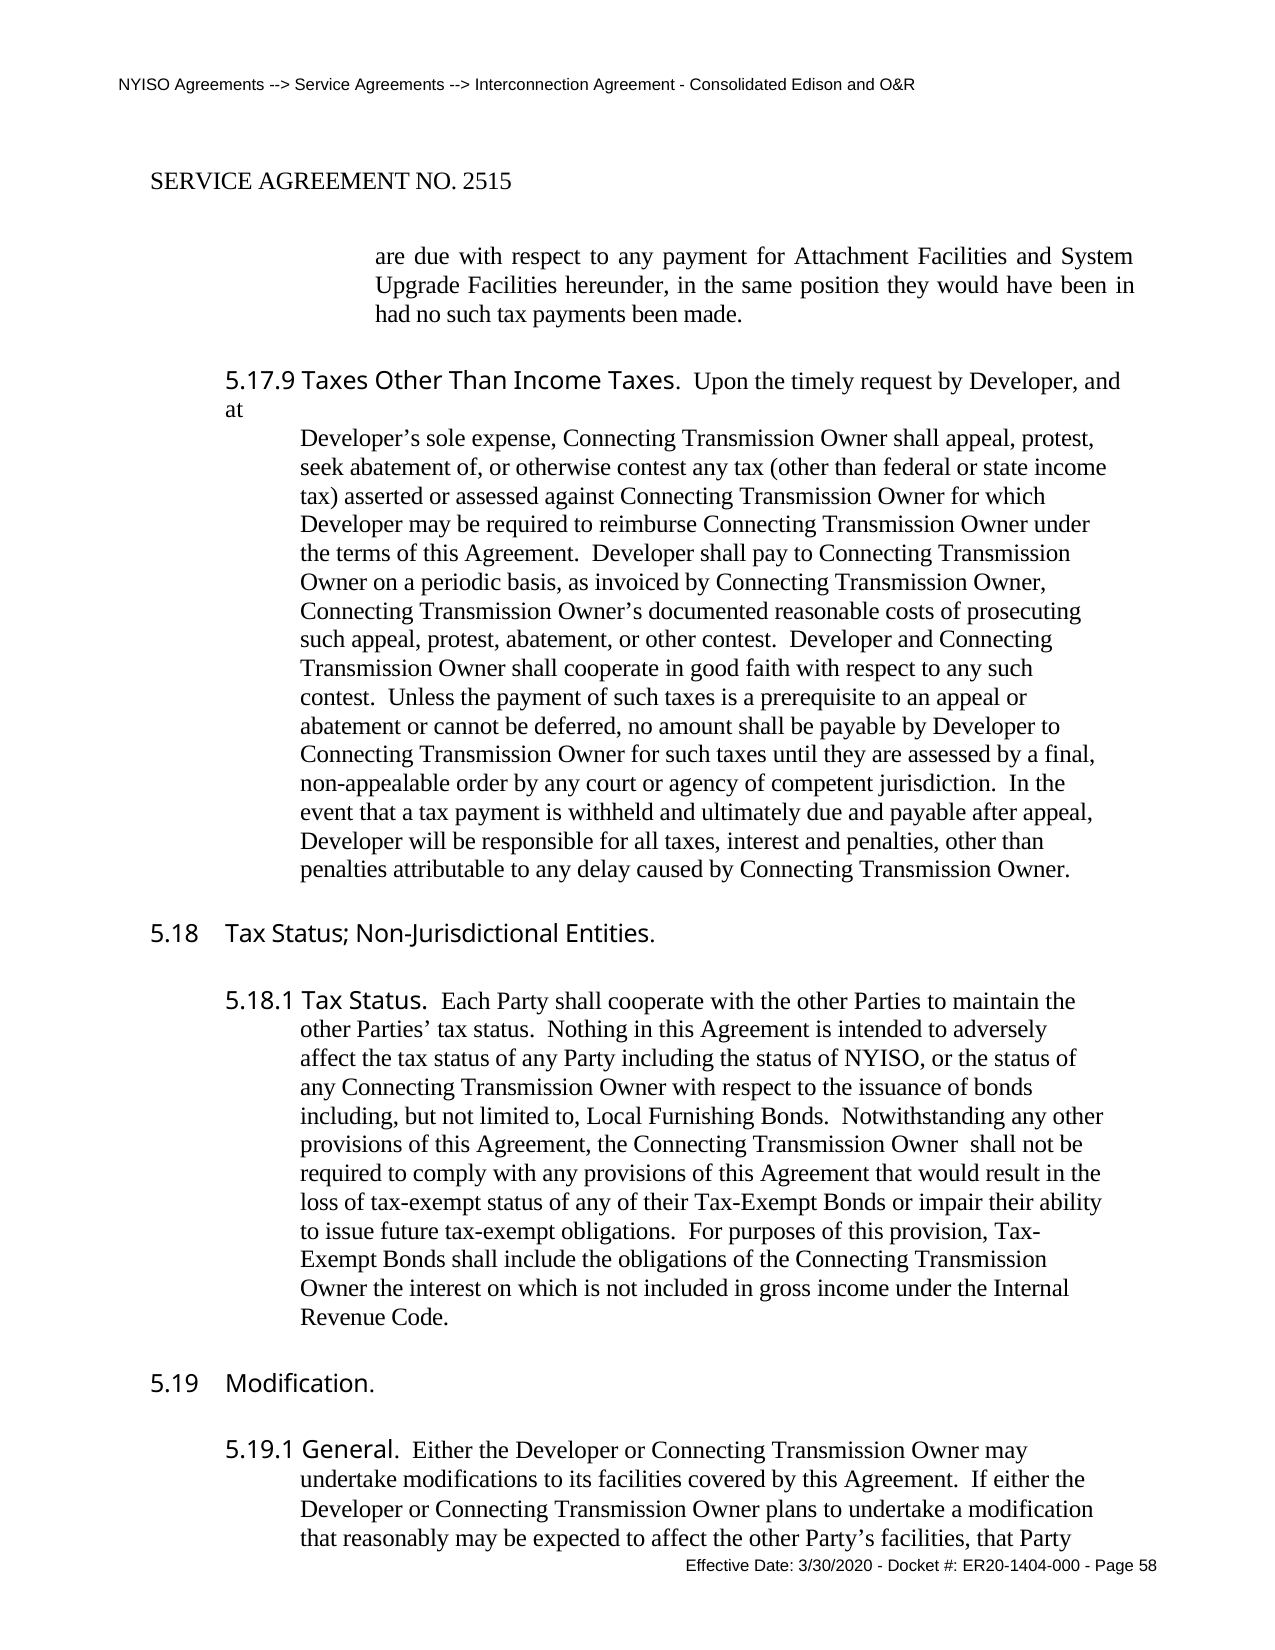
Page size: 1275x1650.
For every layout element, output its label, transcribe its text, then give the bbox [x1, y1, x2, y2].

text 5.18 Tax Status; Non-Jurisdictional Entities. [150, 919, 1275, 948]
text 5.19.1 General. Either the Developer or Connecting Transmission Owner may [225, 1436, 1275, 1464]
text are due with respect to any payment for Attachment Facilities and System Upgrade Facilities hereunder, in the same position they would have been in had no such tax payments been made. [375, 241, 1134, 328]
text 5.18.1 Tax Status. Each Party shall cooperate with the other Parties to maintain the other Parties’ tax status. Nothing in this Agreement is intended to adversely affect the tax status of any Party including the status of NYISO, or the status of any Connecting Transmission Owner with respect to the issuance of bonds including, but not limited to, Local Furnishing Bonds. Notwithstanding any other provisions of this Agreement, the Connecting Transmission Owner shall not be required to comply with any provisions of this Agreement that would result in the loss of tax-exempt status of any of their Tax-Exempt Bonds or impair their ability to issue future tax-exempt obligations. For purposes of this provision, Tax- Exempt Bonds shall include the obligations of the Connecting Transmission Owner the interest on which is not included in gross income under the Internal Revenue Code. [225, 986, 1139, 1331]
text 5.17.9 Taxes Other Than Income Taxes. Upon the timely request by Developer, and at Developer’s sole expense, Connecting Transmission Owner shall appeal, protest, seek abatement of, or otherwise contest any tax (other than federal or state income tax) asserted or assessed against Connecting Transmission Owner for which Developer may be required to reimburse Connecting Transmission Owner under the terms of this Agreement. Developer shall pay to Connecting Transmission Owner on a periodic basis, as invoiced by Connecting Transmission Owner, Connecting Transmission Owner’s documented reasonable costs of prosecuting such appeal, protest, abatement, or other contest. Developer and Connecting Transmission Owner shall cooperate in good faith with respect to any such contest. Unless the payment of such taxes is a prerequisite to an appeal or abatement or cannot be deferred, no amount shall be payable by Developer to Connecting Transmission Owner for such taxes until they are assessed by a final, non-appealable order by any court or agency of competent jurisdiction. In the event that a tax payment is withheld and ultimately due and payable after appeal, Developer will be responsible for all taxes, interest and penalties, other than penalties attributable to any delay caused by Connecting Transmission Owner. [225, 366, 1144, 884]
text 5.19 Modification. [150, 1370, 1275, 1398]
text SERVICE AGREEMENT NO. 2515 [150, 166, 1275, 195]
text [300, 1464, 1129, 1552]
